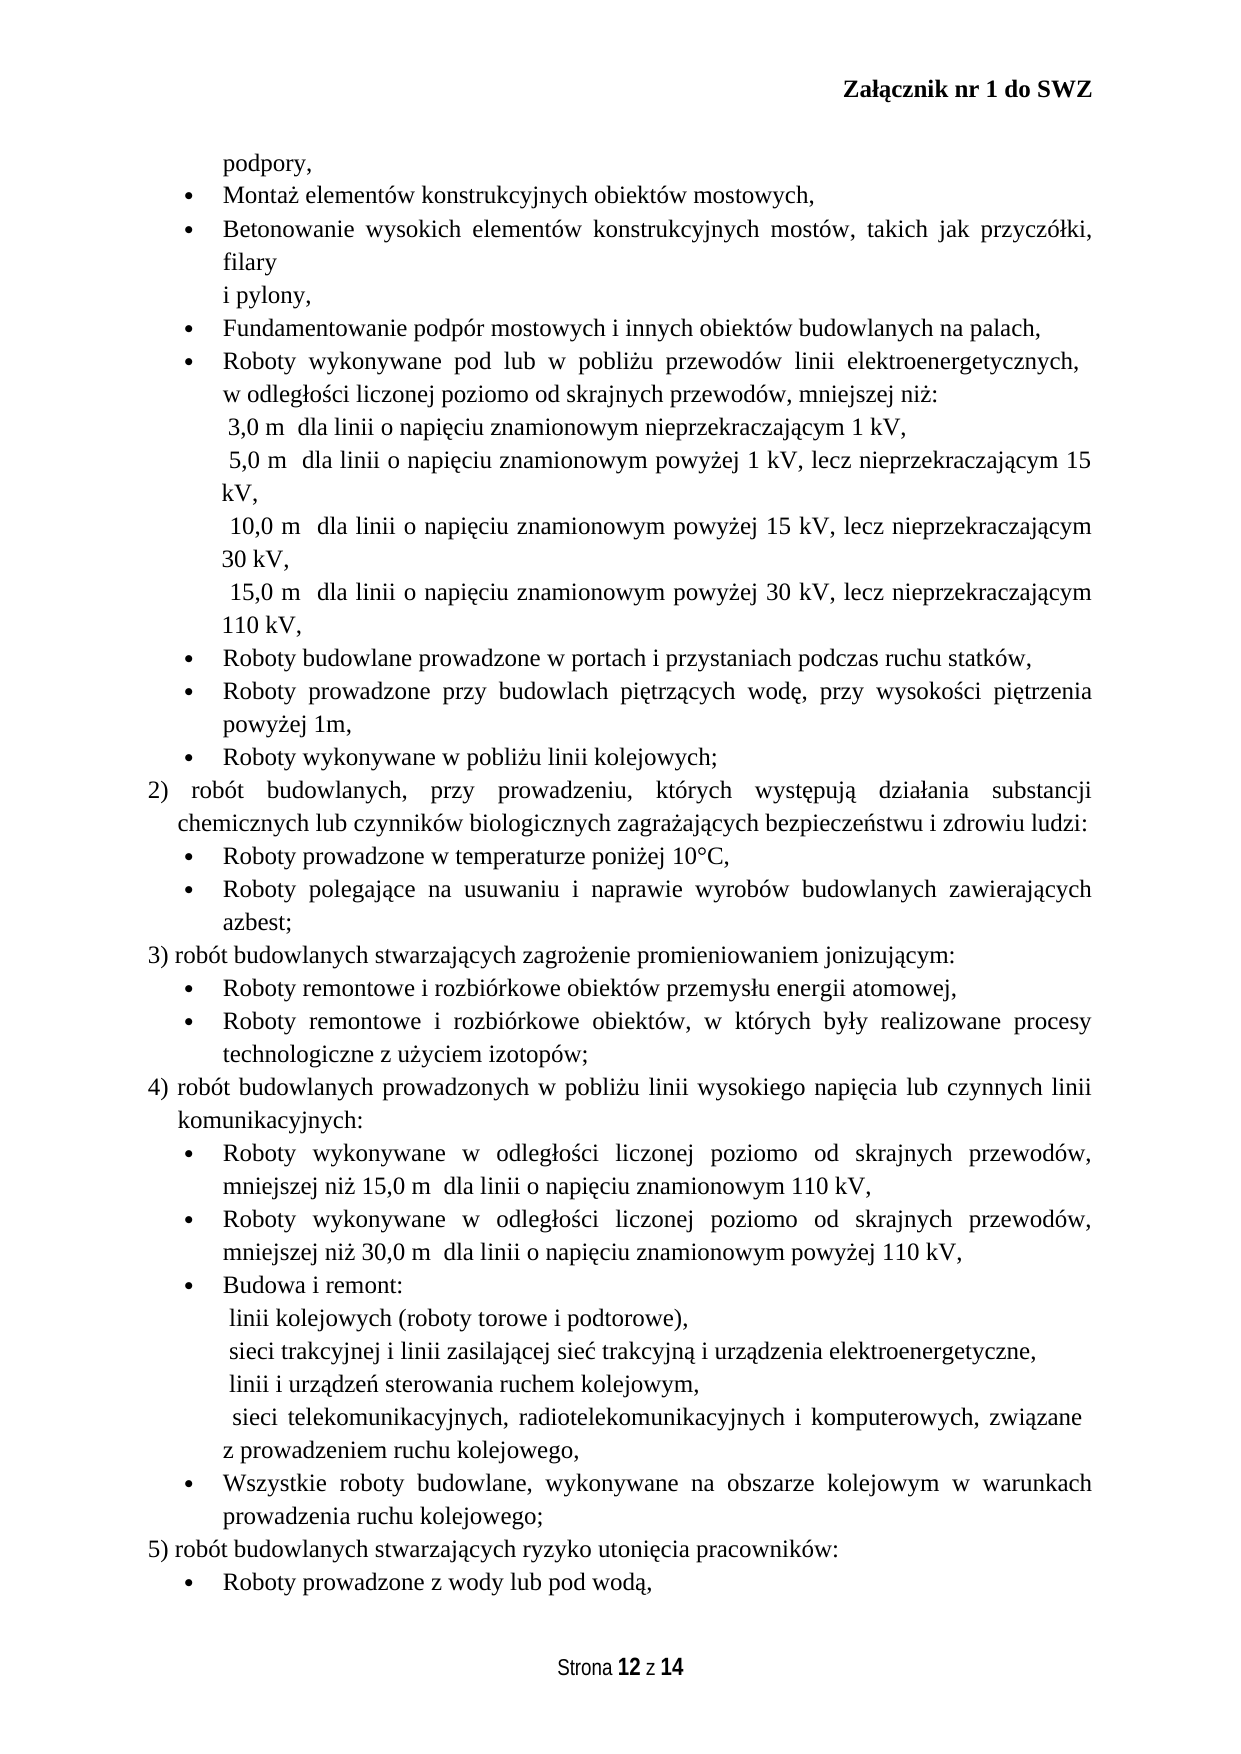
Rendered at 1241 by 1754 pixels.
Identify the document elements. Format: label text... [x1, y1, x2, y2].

list Fundamentowanie podpór mostowych i innych obiektów budowlanych na palach, [185, 313, 1093, 341]
text ­ 3,0 m ­ dla linii o napięciu znamionowym nieprzekraczającym 1 kV, [221, 412, 1093, 441]
list ­ sieci trakcyjnej i linii zasilającej sieć trakcyjną i urządzenia elektroenergetyczne, [223, 1336, 1093, 1365]
list ­ linii i urządzeń sterowania ruchem kolejowym, [223, 1369, 1093, 1398]
list Roboty remontowe i rozbiórkowe obiektów przemysłu energii atomowej, [185, 973, 1093, 1002]
list Roboty prowadzone w temperaturze poniżej ­10°C, [185, 841, 1093, 870]
text 3) robót budowlanych stwarzających zagrożenie promieniowaniem jonizującym: [148, 940, 1093, 969]
list Roboty wykonywane w pobliżu linii kolejowych; [185, 742, 1093, 771]
list Budowa i remont: [185, 1270, 1093, 1299]
list Betonowanie wysokich elementów konstrukcyjnych mostów, takich jak przyczółki, filary i pylony, [185, 214, 1093, 308]
list Roboty polegające na usuwaniu i naprawie wyrobów budowlanych zawierających azbest; [185, 874, 1093, 936]
list Montaż elementów konstrukcyjnych obiektów mostowych, [185, 181, 1093, 209]
list Roboty prowadzone przy budowlach piętrzących wodę, przy wysokości piętrzenia powyżej 1m, [185, 676, 1093, 738]
list Wszystkie roboty budowlane, wykonywane na obszarze kolejowym w warunkach prowadzenia ruchu kolejowego; [185, 1468, 1093, 1530]
list ­ linii kolejowych (roboty torowe i podtorowe), [223, 1303, 1093, 1332]
text ­ 10,0 m ­ dla linii o napięciu znamionowym powyżej 15 kV, lecz nieprzekraczającym 30 kV, [221, 511, 1093, 573]
text ­ 5,0 m ­ dla linii o napięciu znamionowym powyżej 1 kV, lecz nieprzekraczającym 15 kV, [221, 445, 1093, 507]
text 4) robót budowlanych prowadzonych w pobliżu linii wysokiego napięcia lub czynnych linii komunikacyjnych: [148, 1072, 1093, 1134]
text ­ 15,0 m ­ dla linii o napięciu znamionowym powyżej 30 kV, lecz nieprzekraczającym 110 kV, [221, 577, 1093, 639]
list Roboty budowlane prowadzone w portach i przystaniach podczas ruchu statków, [185, 643, 1093, 672]
text 2) robót budowlanych, przy prowadzeniu, których występują działania substancji chemicznych lub czynników biologicznych zagrażających bezpieczeństwu i zdrowiu ludzi: [148, 775, 1093, 837]
text 5) robót budowlanych stwarzających ryzyko utonięcia pracowników: [148, 1534, 1093, 1563]
list Roboty remontowe i rozbiórkowe obiektów, w których były realizowane procesy technologiczne z użyciem izotopów; [185, 1006, 1093, 1068]
list Roboty wykonywane w odległości liczonej poziomo od skrajnych przewodów, mniejszej niż ­ dla linii o napięciu znamionowym 110 kV, [185, 1138, 1093, 1200]
list Roboty wykonywane pod lub w pobliżu przewodów linii elektroenergetycznych, w odległości liczonej poziomo od skrajnych przewodów, mniejszej niż: [185, 346, 1093, 407]
list Roboty prowadzone z wody lub pod wodą, [185, 1567, 1093, 1596]
list Roboty wykonywane w odległości liczonej poziomo od skrajnych przewodów, mniejszej niż ­ dla linii o napięciu znamionowym powyżej 110 kV, [185, 1204, 1093, 1266]
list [185, 148, 1093, 176]
list ­ sieci telekomunikacyjnych, radiotelekomunikacyjnych i komputerowych, związane z prowadzeniem ruchu kolejowego, [223, 1402, 1093, 1464]
